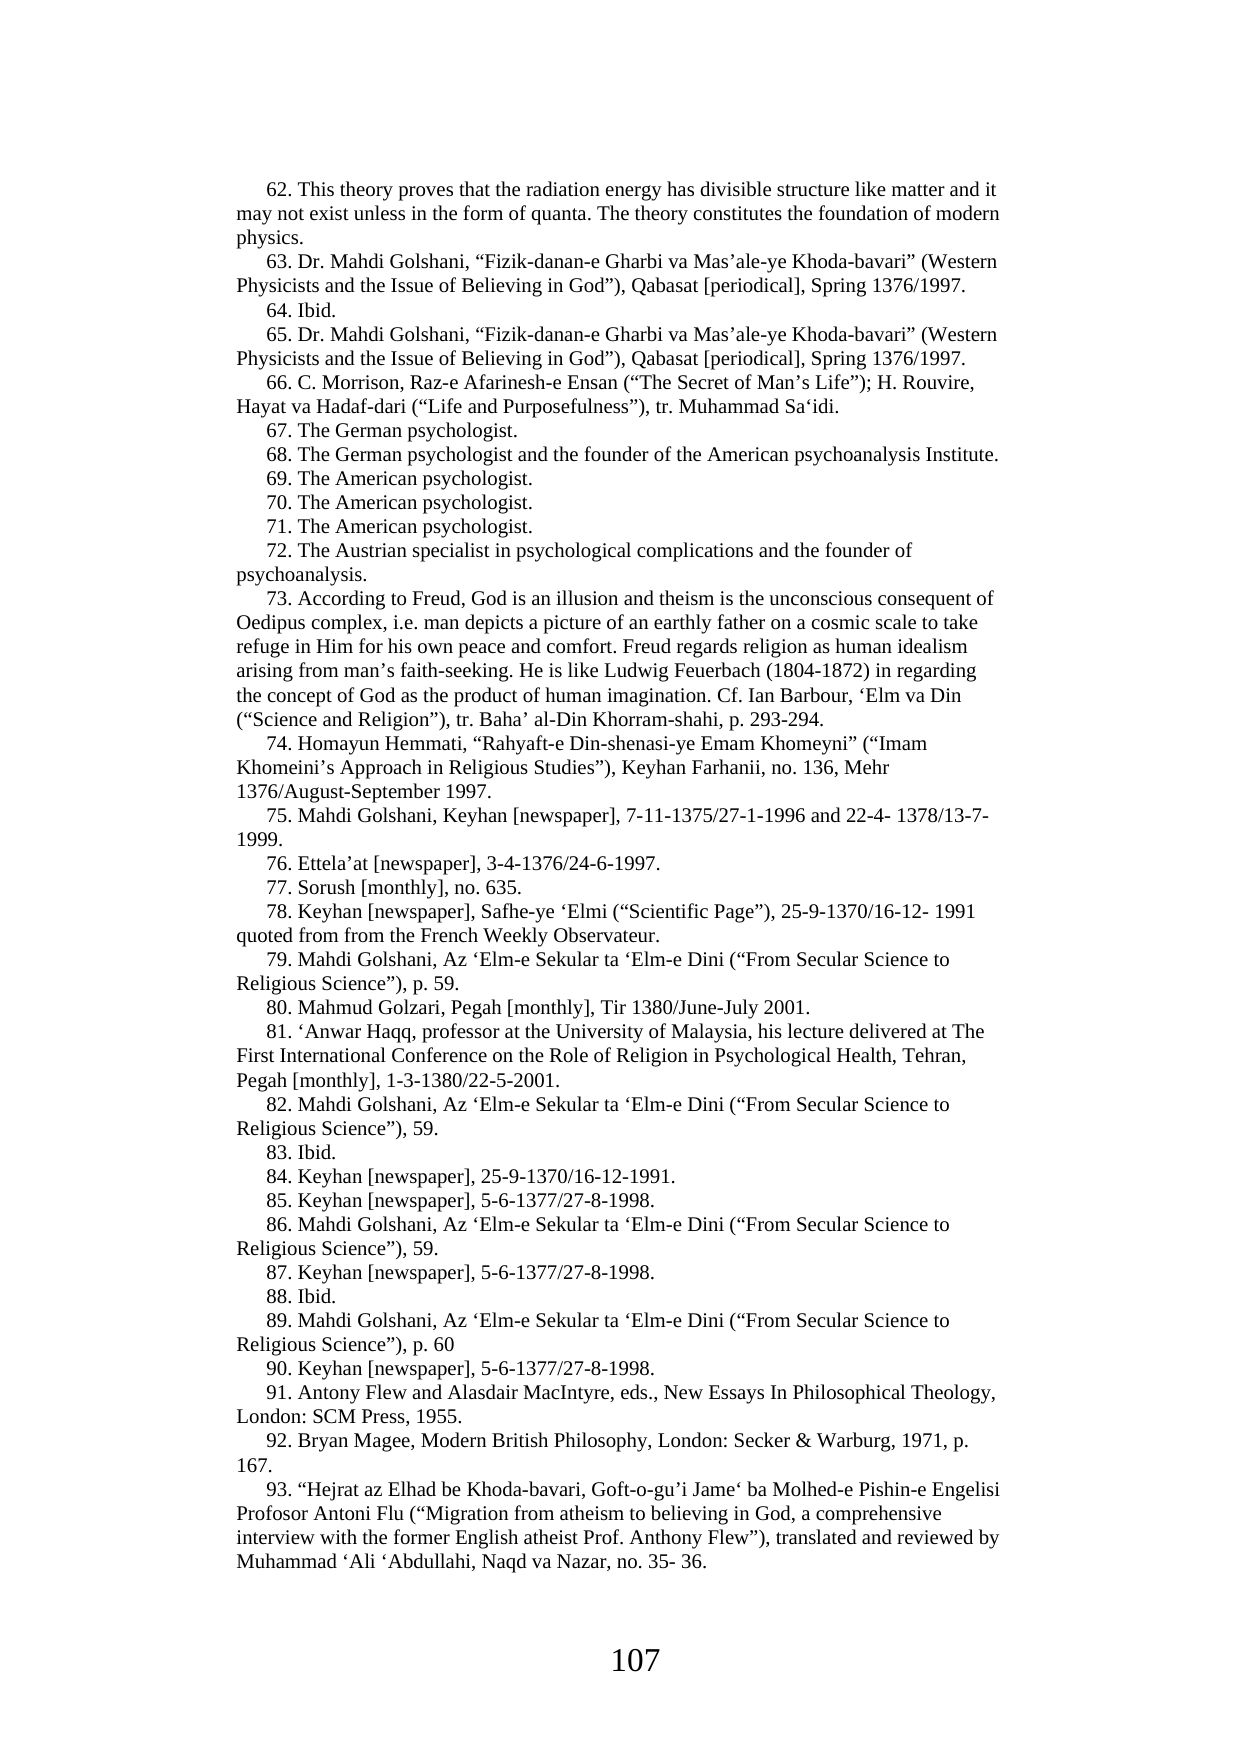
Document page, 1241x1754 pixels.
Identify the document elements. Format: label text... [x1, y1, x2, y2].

text 79. Mahdi Golshani, Az ‘Elm-e Sekular ta ‘Elm-e Dini (“From Secular Science to Religious Science”), p. 59. [236, 947, 1004, 995]
text 73. According to Freud, God is an illusion and theism is the unconscious consequent of Oedipus complex, i.e. man depicts a picture of an earthly father on a cosmic scale to take refuge in Him for his own peace and comfort. Freud regards religion as human idealism arising from man’s faith-seeking. He is like Ludwig Feuerbach (1804-1872) in regarding the concept of God as the product of human imagination. Cf. Ian Barbour, ‘Elm va Din (“Science and Religion”), tr. Baha’ al-Din Khorram-shahi, p. 293-294. [236, 586, 1004, 731]
text 90. Keyhan [newspaper], 5-6-1377/27-8-1998. [236, 1356, 1004, 1380]
text 66. C. Morrison, Raz-e Afarinesh-e Ensan (“The Secret of Man’s Life”); H. Rouvire, Hayat va Hadaf-dari (“Life and Purposefulness”), tr. Muhammad Sa‘idi. [236, 370, 1004, 418]
text 81. ‘Anwar Haqq, professor at the University of Malaysia, his lecture delivered at The First International Conference on the Role of Religion in Psychological Health, Tehran, Pegah [monthly], 1-3-1380/22-5-2001. [236, 1019, 1004, 1092]
text 82. Mahdi Golshani, Az ‘Elm-e Sekular ta ‘Elm-e Dini (“From Secular Science to Religious Science”), 59. [236, 1092, 1004, 1140]
text 67. The German psychologist. [236, 418, 1004, 442]
text 74. Homayun Hemmati, “Rahyaft-e Din-shenasi-ye Emam Khomeyni” (“Imam Khomeini’s Approach in Religious Studies”), Keyhan Farhanii, no. 136, Mehr 1376/August-September 1997. [236, 731, 1004, 803]
text 93. “Hejrat az Elhad be Khoda-bavari, Goft-o-gu’i Jame‘ ba Molhed-e Pishin-e Engelisi Profosor Antoni Flu (“Migration from atheism to believing in God, a comprehensive interview with the former English atheist Prof. Anthony Flew”), translated and reviewed by Muhammad ‘Ali ‘Abdullahi, Naqd va Nazar, no. 35- 36. [236, 1477, 1004, 1573]
text 75. Mahdi Golshani, Keyhan [newspaper], 7-11-1375/27-1-1996 and 22-4- 1378/13-7-1999. [236, 803, 1004, 851]
text 84. Keyhan [newspaper], 25-9-1370/16-12-1991. [236, 1164, 1004, 1188]
text 70. The American psychologist. [236, 490, 1004, 514]
text 71. The American psychologist. [236, 514, 1004, 538]
text 89. Mahdi Golshani, Az ‘Elm-e Sekular ta ‘Elm-e Dini (“From Secular Science to Religious Science”), p. 60 [236, 1308, 1004, 1356]
text 76. Ettela’at [newspaper], 3-4-1376/24-6-1997. [236, 851, 1004, 875]
text 68. The German psychologist and the founder of the American psychoanalysis Institute. [236, 442, 1004, 466]
text 78. Keyhan [newspaper], Safhe-ye ‘Elmi (“Scientific Page”), 25-9-1370/16-12- 1991 quoted from from the French Weekly Observateur. [236, 899, 1004, 947]
text 65. Dr. Mahdi Golshani, “Fizik-danan-e Gharbi va Mas’ale-ye Khoda-bavari” (Western Physicists and the Issue of Believing in God”), Qabasat [periodical], Spring 1376/1997. [236, 322, 1004, 370]
text 86. Mahdi Golshani, Az ‘Elm-e Sekular ta ‘Elm-e Dini (“From Secular Science to Religious Science”), 59. [236, 1212, 1004, 1260]
text 62. This theory proves that the radiation energy has divisible structure like matter and it may not exist unless in the form of quanta. The theory constitutes the foundation of modern physics. [236, 177, 1004, 249]
text 69. The American psychologist. [236, 466, 1004, 490]
text 64. Ibid. [236, 297, 1004, 322]
text 77. Sorush [monthly], no. 635. [236, 875, 1004, 899]
text 92. Bryan Magee, Modern British Philosophy, London: Secker & Warburg, 1971, p. 167. [236, 1428, 1004, 1477]
text 88. Ibid. [236, 1284, 1004, 1308]
text 72. The Austrian specialist in psychological complications and the founder of psychoanalysis. [236, 538, 1004, 586]
text 80. Mahmud Golzari, Pegah [monthly], Tir 1380/June-July 2001. [236, 995, 1004, 1019]
text 83. Ibid. [236, 1140, 1004, 1164]
text 63. Dr. Mahdi Golshani, “Fizik-danan-e Gharbi va Mas’ale-ye Khoda-bavari” (Western Physicists and the Issue of Believing in God”), Qabasat [periodical], Spring 1376/1997. [236, 249, 1004, 297]
text 87. Keyhan [newspaper], 5-6-1377/27-8-1998. [236, 1260, 1004, 1284]
text 85. Keyhan [newspaper], 5-6-1377/27-8-1998. [236, 1188, 1004, 1212]
text 91. Antony Flew and Alasdair MacIntyre, eds., New Essays In Philosophical Theology, London: SCM Press, 1955. [236, 1380, 1004, 1428]
